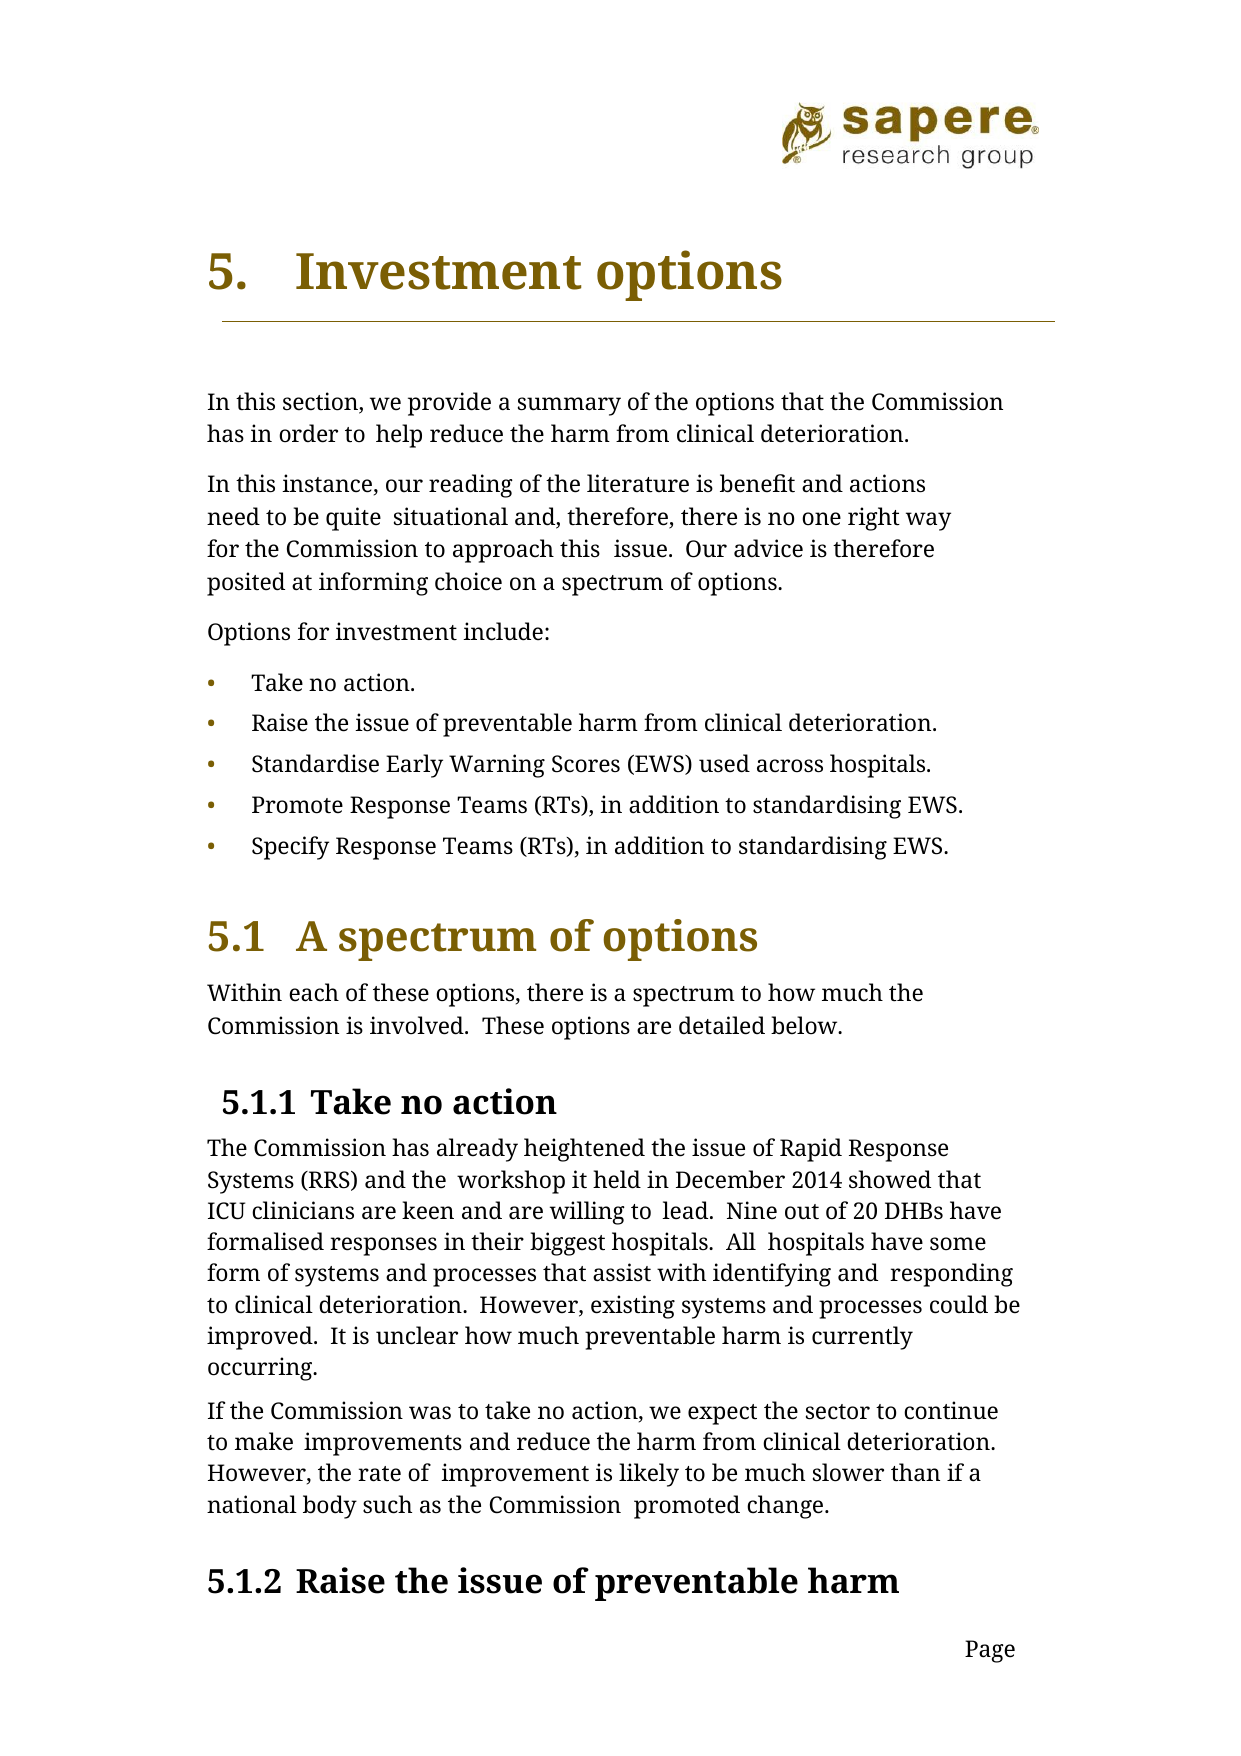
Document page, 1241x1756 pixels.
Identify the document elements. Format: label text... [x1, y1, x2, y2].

text In this instance, our reading of the literature is benefit and actions need to be quite situational and, therefore, there is no one right way for the Commission to approach this issue. Our advice is therefore posited at informing choice on a spectrum of options. [207, 468, 985, 597]
text If the Commission was to take no action, we expect the sector to continue to make improvements and reduce the harm from clinical deterioration. However, the rate of improvement is likely to be much slower than if a national body such as the Commission promoted change. [207, 1395, 1021, 1520]
picture [782, 90, 1039, 169]
list Standardise Early Warning Scores (EWS) used across hospitals. [207, 748, 1065, 779]
list Specify Response Teams (RTs), in addition to standardising EWS. [207, 830, 1065, 861]
text Options for investment include: [207, 616, 1065, 647]
list Promote Response Teams (RTs), in addition to standardising EWS. [207, 789, 1065, 820]
subtitle Take no action [221, 1079, 1065, 1124]
text In this section, we provide a summary of the options that the Commission has in order to help reduce the harm from clinical deterioration. [207, 385, 1021, 449]
subtitle Raise the issue of preventable harm from clinical deterioration [207, 1557, 981, 1603]
subtitle Investment options [207, 236, 1065, 304]
list Take no action. [207, 667, 1065, 698]
text Within each of these options, there is a spectrum to how much the Commission is involved. These options are detailed below. [207, 977, 1026, 1041]
text The Commission has already heightened the issue of Rapid Response Systems (RRS) and the workshop it held in December 2014 showed that ICU clinicians are keen and are willing to lead. Nine out of 20 DHBs have formalised responses in their biggest hospitals. All hospitals have some form of systems and processes that assist with identifying and responding to clinical deterioration. However, existing systems and processes could be improved. It is unclear how much preventable harm is currently occurring. [207, 1132, 1023, 1382]
subtitle A spectrum of options [207, 907, 1065, 963]
list Raise the issue of preventable harm from clinical deterioration. [207, 707, 1065, 739]
